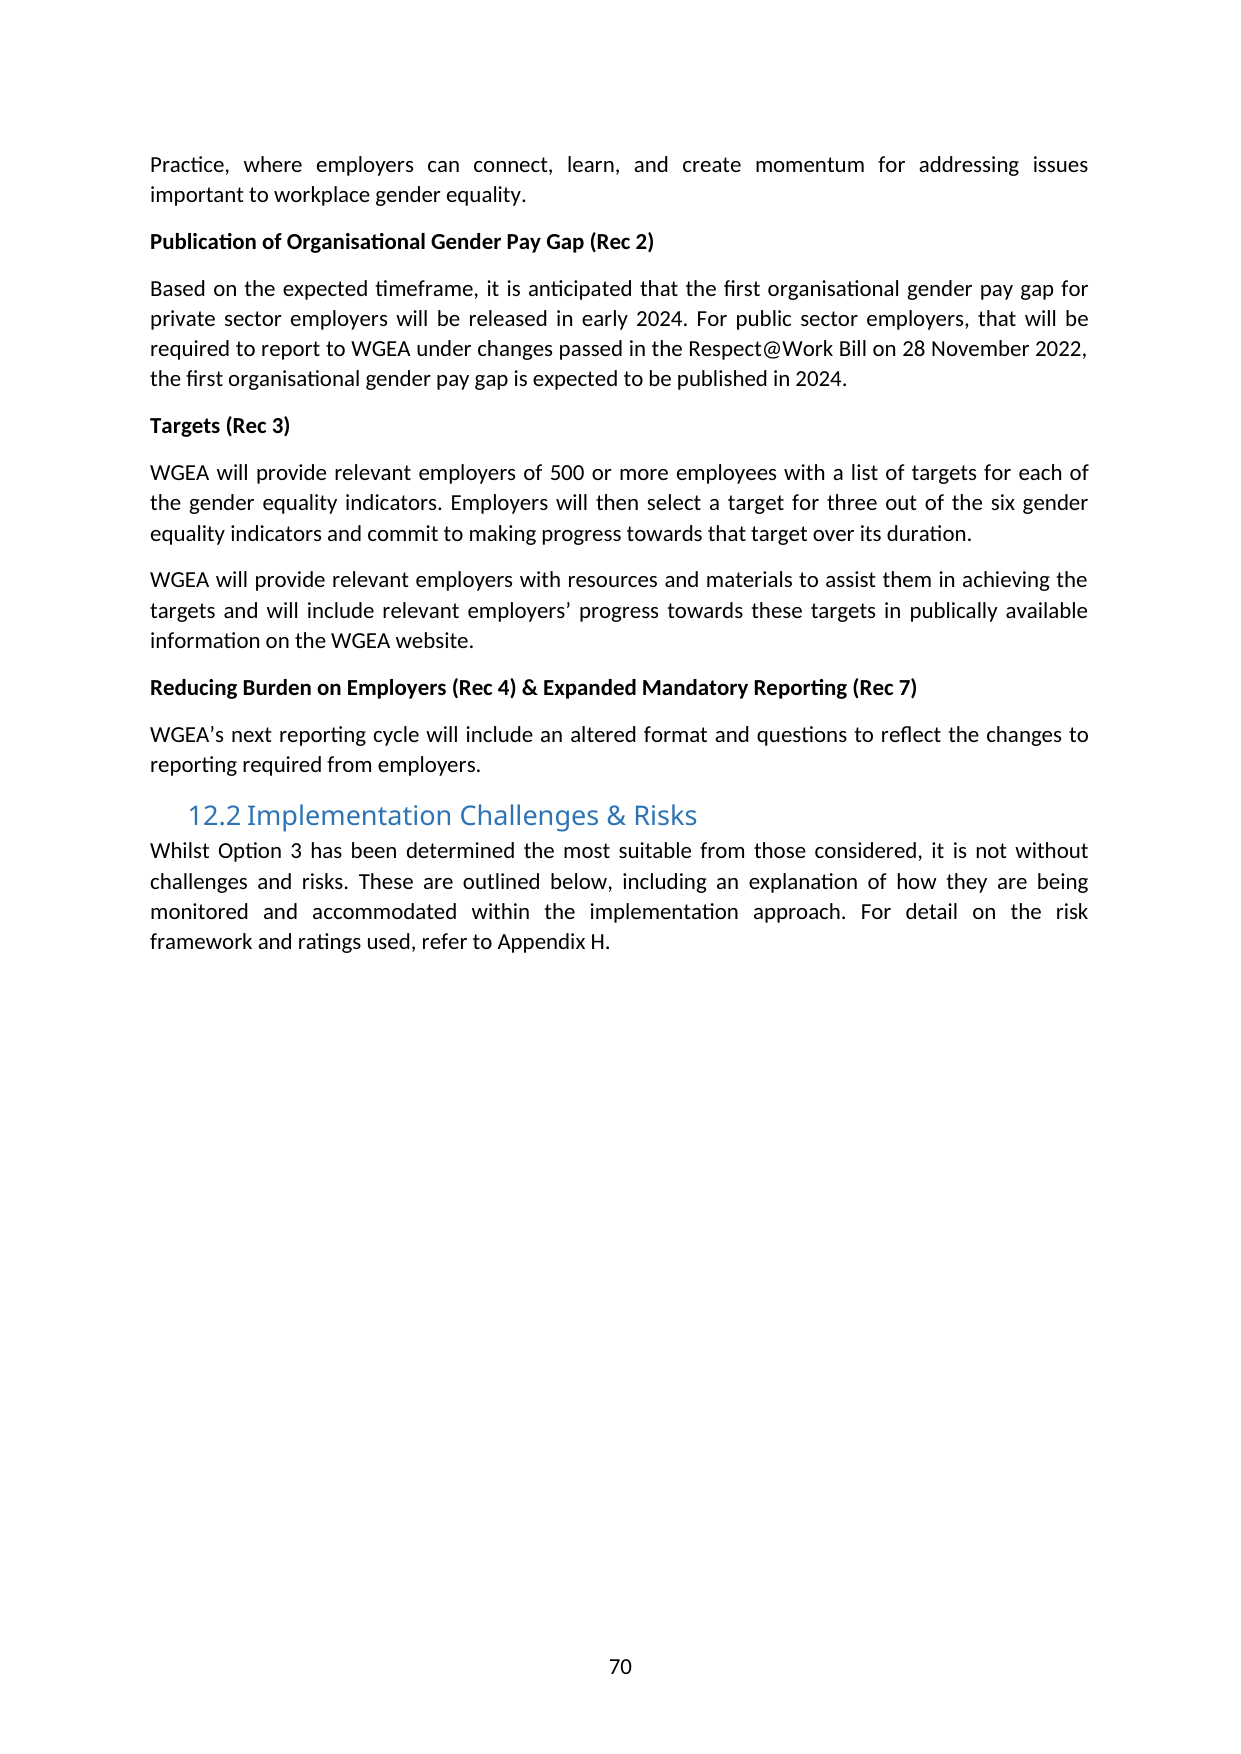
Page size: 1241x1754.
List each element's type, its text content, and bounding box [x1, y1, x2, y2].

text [150, 150, 1090, 208]
text Whilst Option 3 has been determined the most suitable from those considered, it is not without challenges and risks. These are outlined below, including an explanation of how they are being monitored and accommodated within the implementation approach. For detail on the risk framework and ratings used, refer to Appendix H. [150, 837, 1090, 955]
text WGEA will provide relevant employers with resources and materials to assist them in achieving the targets and will include relevant employers’ progress towards these targets in publically available information on the WGEA website. [150, 566, 1090, 654]
text Targets (Rec 3) [150, 411, 1090, 439]
text Reducing Burden on Employers (Rec 4) & Expanded Mandatory Reporting (Rec 7) [150, 673, 1090, 701]
text Publication of Organisational Gender Pay Gap (Rec 2) [150, 227, 1090, 255]
text Based on the expected timeframe, it is anticipated that the first organisational gender pay gap for private sector employers will be released in early 2024. For public sector employers, that will be required to report to WGEA under changes passed in the Respect@Work Bill on 28 November 2022, the first organisational gender pay gap is expected to be published in 2024. [150, 274, 1090, 393]
text WGEA’s next reporting cycle will include an altered format and questions to reflect the changes to reporting required from employers. [150, 720, 1090, 778]
list Implementation Challenges & Risks [187, 797, 1090, 834]
text WGEA will provide relevant employers of 500 or more employees with a list of targets for each of the gender equality indicators. Employers will then select a target for three out of the six gender equality indicators and commit to making progress towards that target over its duration. [150, 458, 1090, 547]
